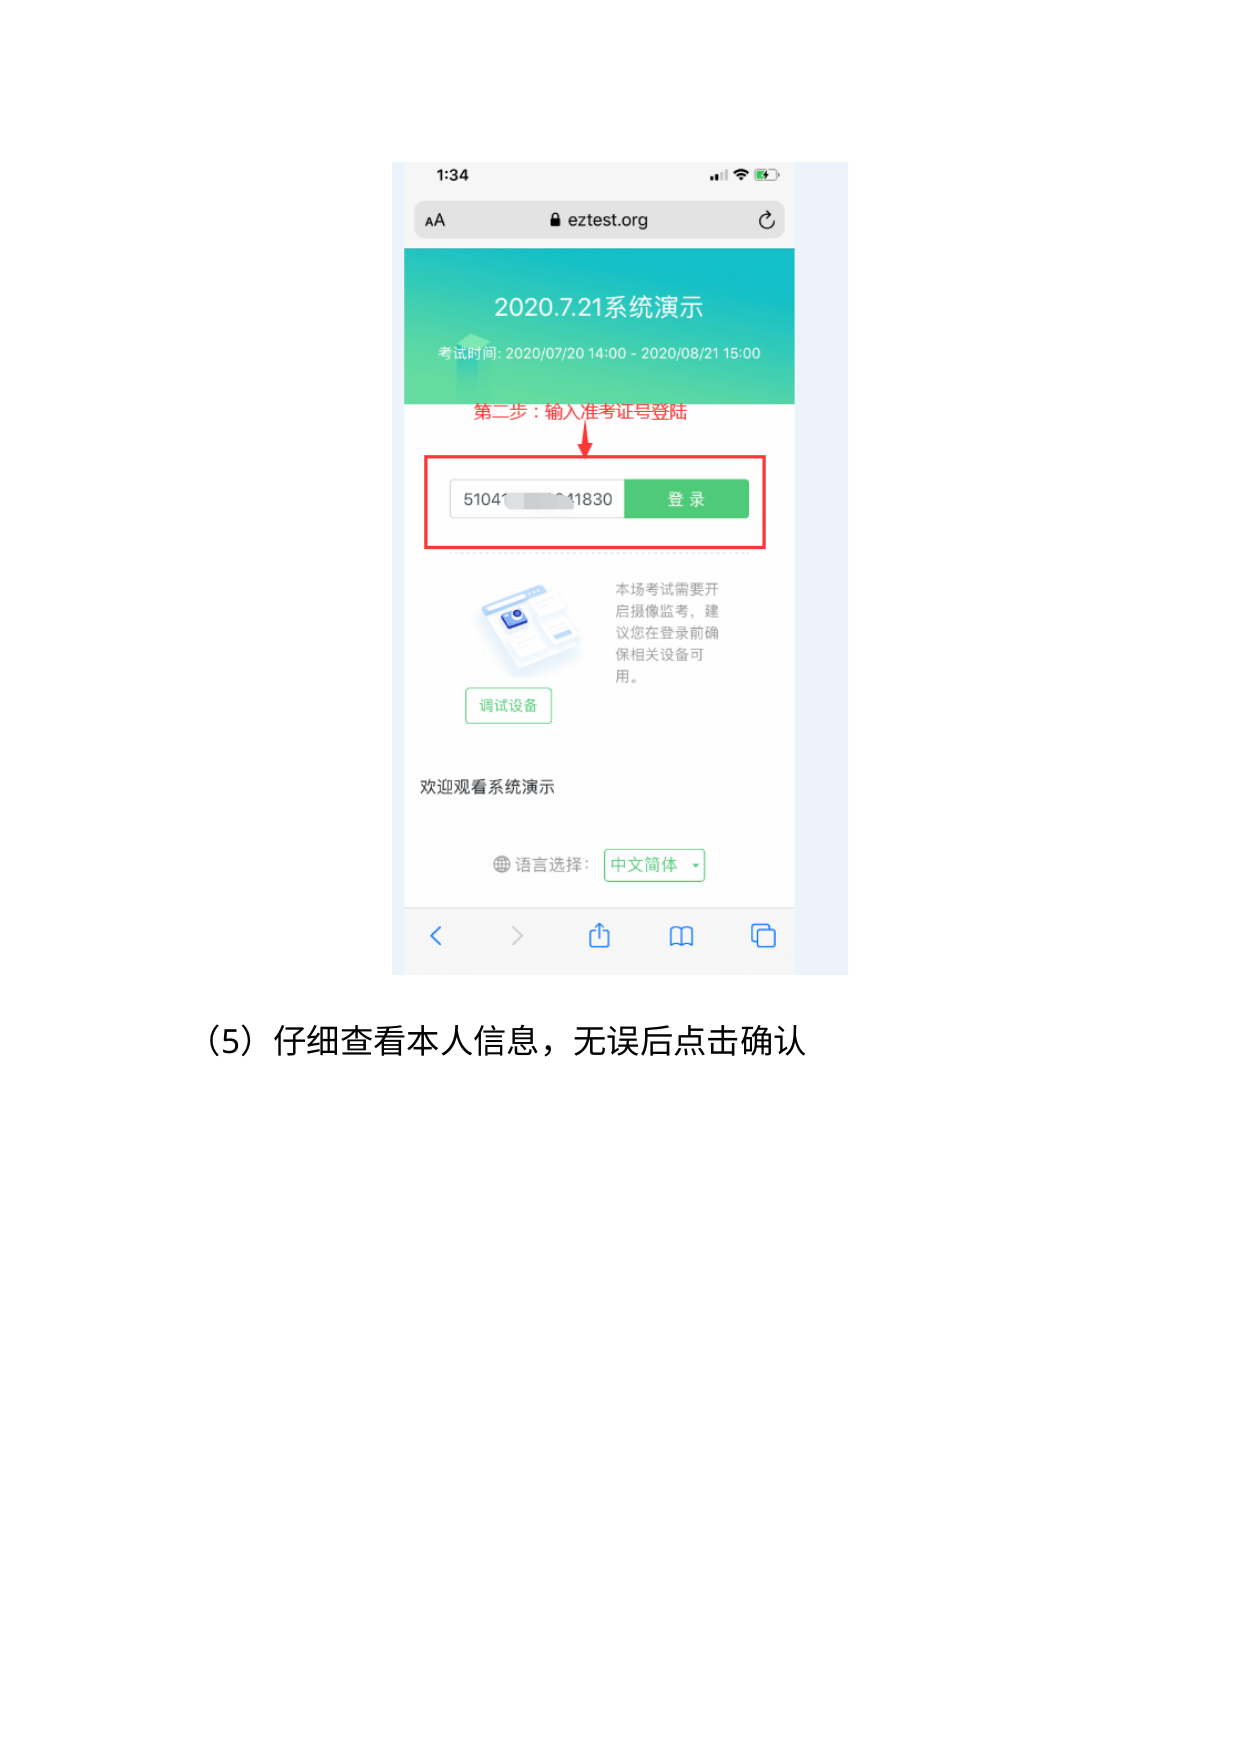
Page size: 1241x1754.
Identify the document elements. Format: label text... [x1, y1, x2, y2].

text （5）仔细查看本人信息，无误后点击确认 [187, 1007, 1053, 1072]
picture [392, 162, 849, 975]
